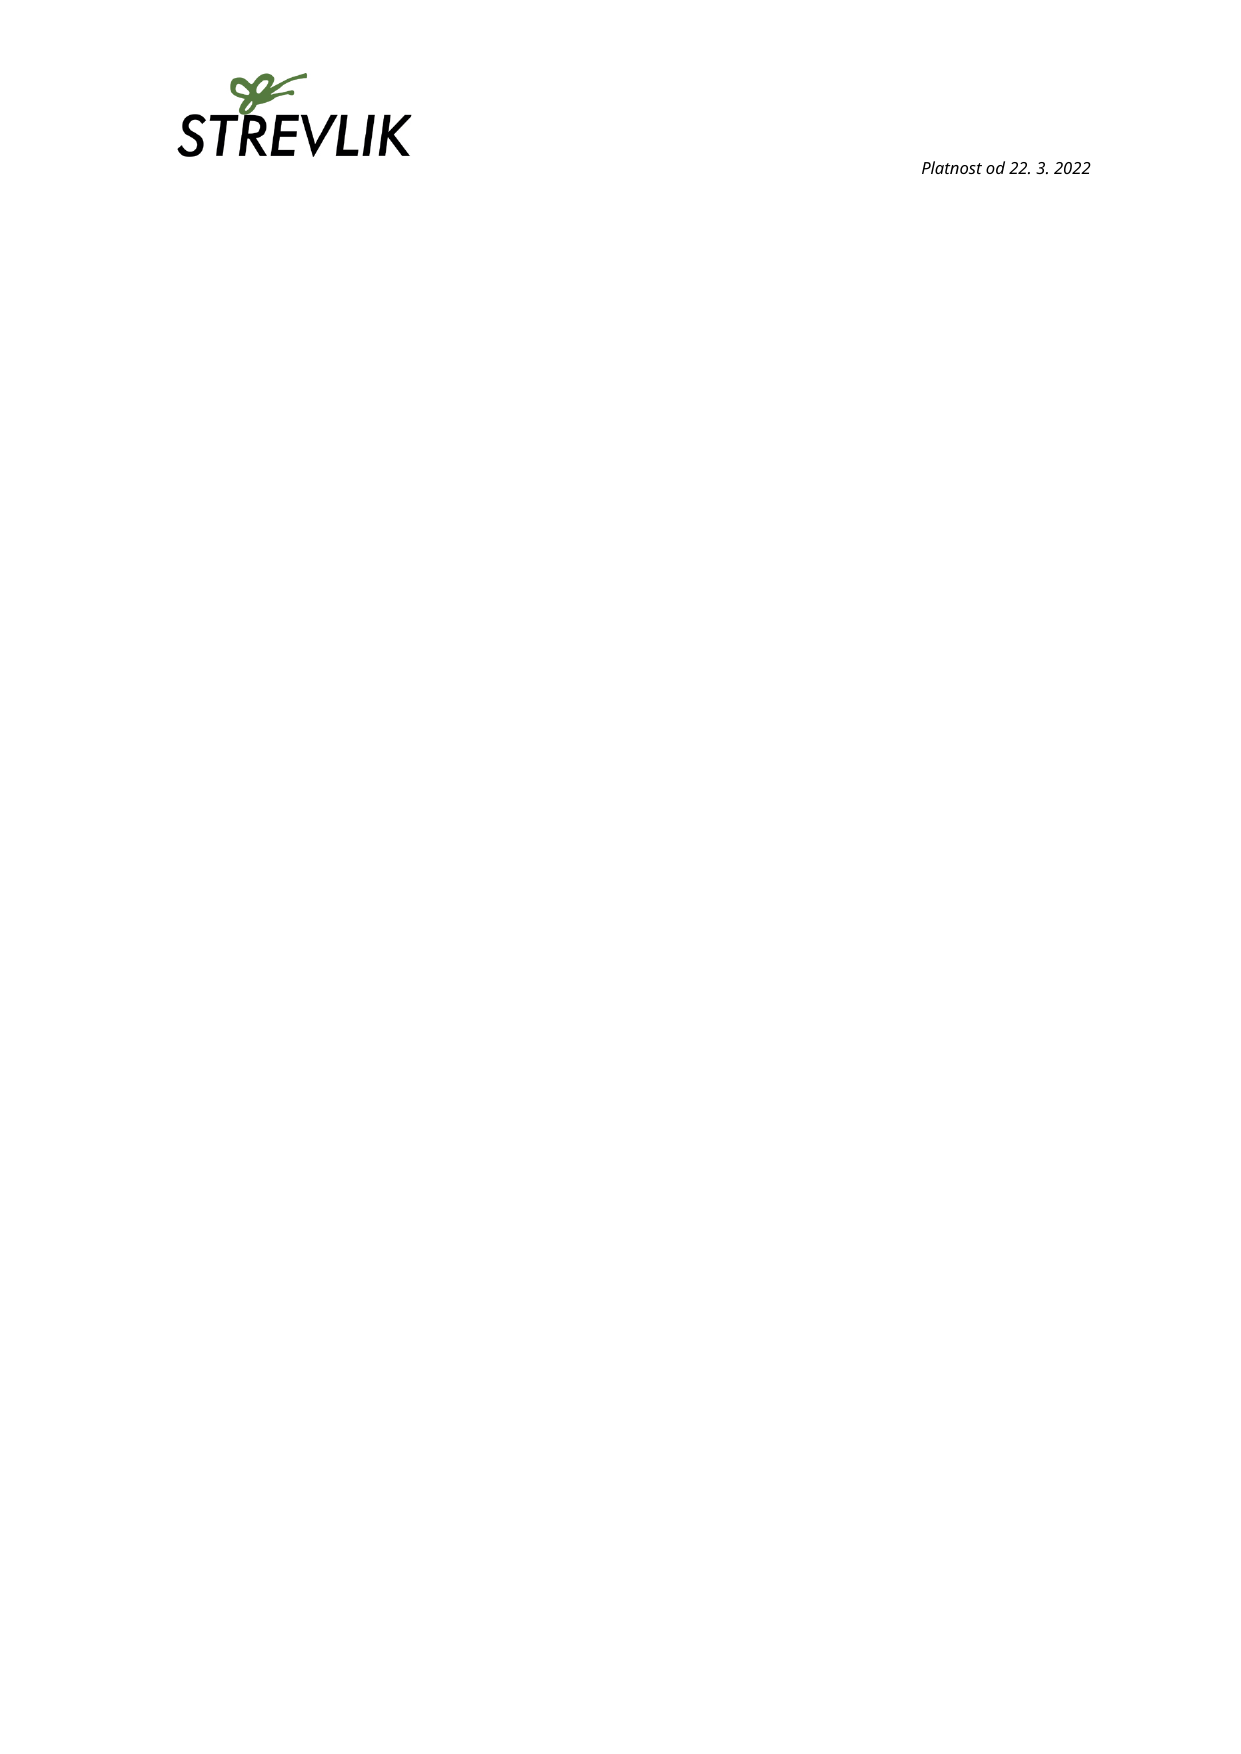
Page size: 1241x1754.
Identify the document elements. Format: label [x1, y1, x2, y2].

picture [177, 73, 412, 157]
